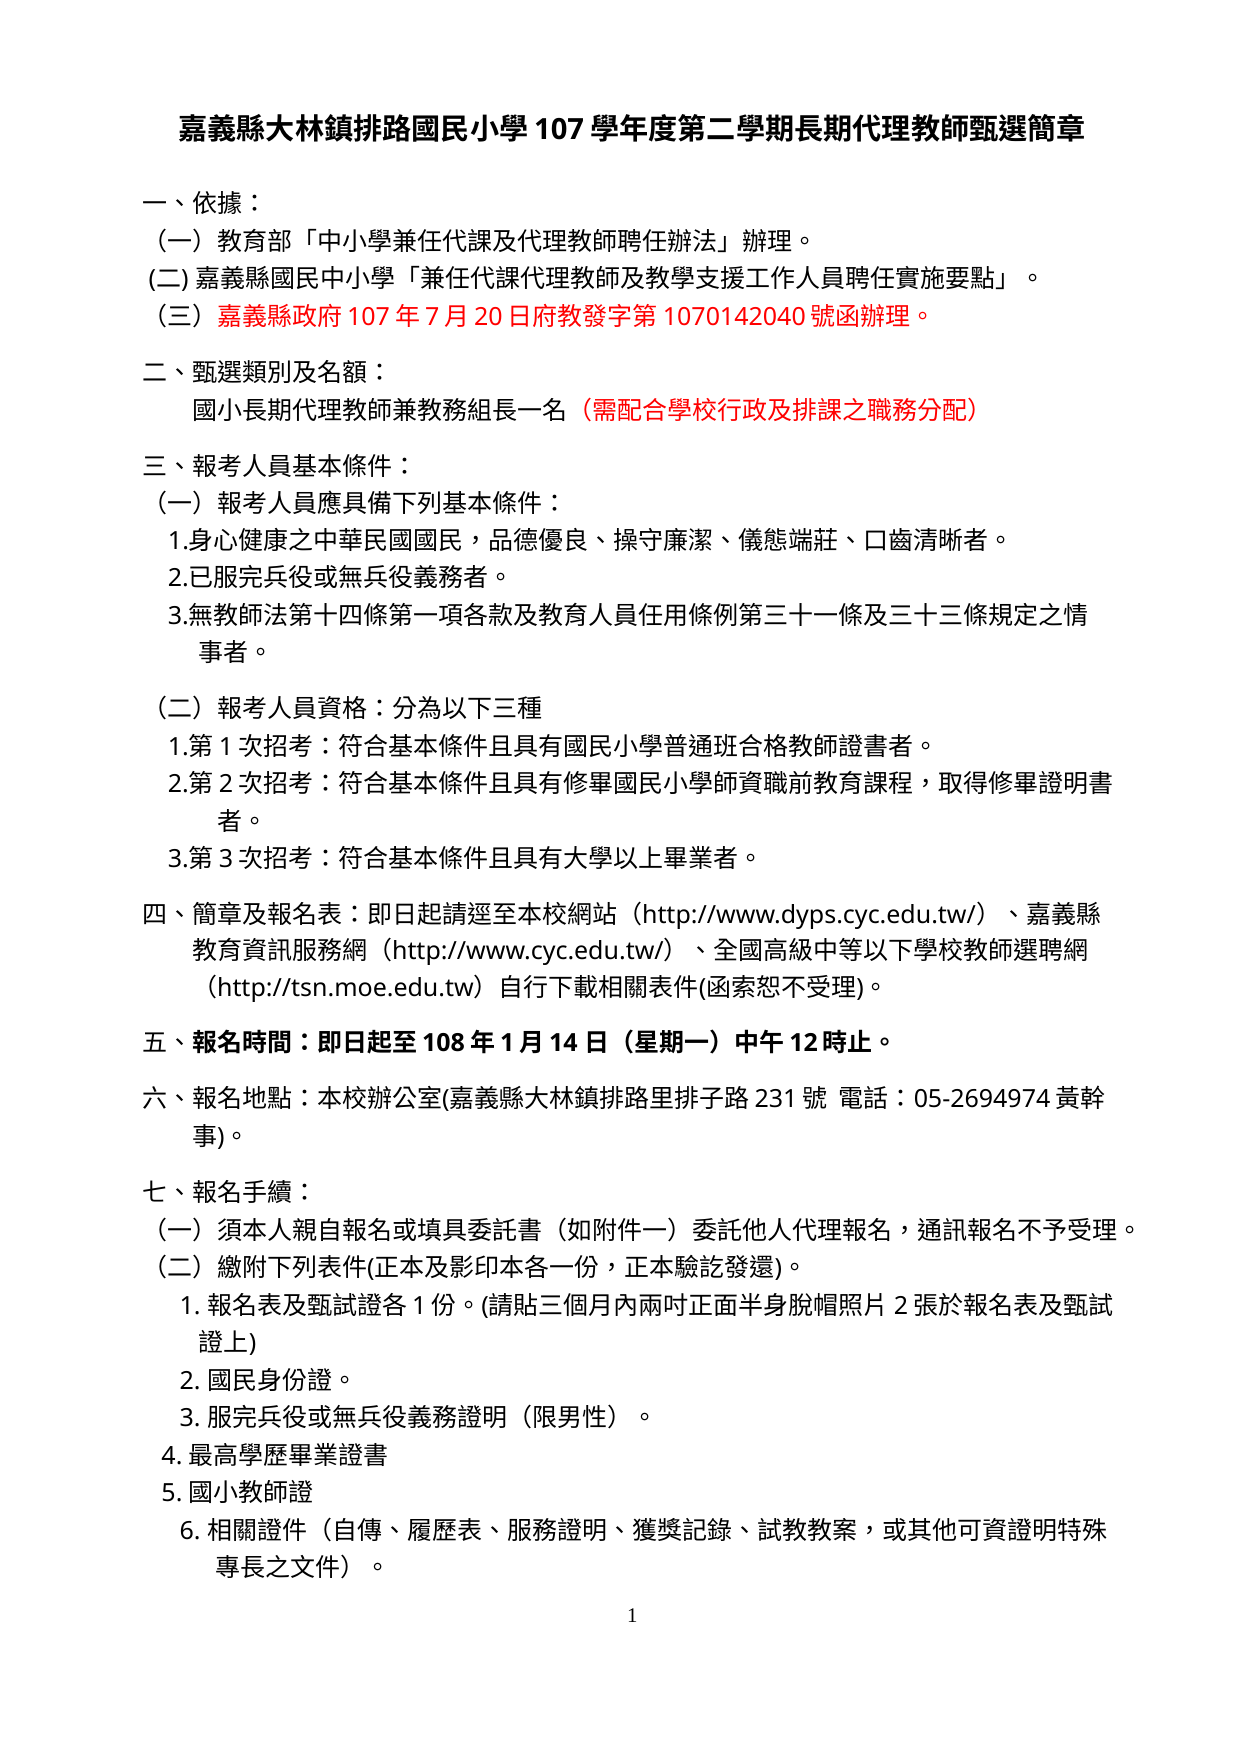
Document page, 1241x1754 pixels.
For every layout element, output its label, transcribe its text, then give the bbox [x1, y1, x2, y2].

text 5. 國小教師證 [142, 1472, 1122, 1509]
text (二) 嘉義縣國民中小學「兼任代課代理教師及教學支援工作人員聘任實施要點」。 [142, 258, 1122, 296]
text 一、依據： [142, 183, 1122, 221]
text 嘉義縣大林鎮排路國民小學107學年度第二學期長期代理教師甄選簡章 [142, 89, 1122, 164]
text 五、報名時間：即日起至108年1月14 日（星期一）中午12時止。 [142, 1022, 1122, 1059]
text 4. 最高學歷畢業證書 [142, 1434, 1122, 1472]
text 2.已服完兵役或無兵役義務者。 [142, 557, 1122, 594]
text 六、報名地點：本校辦公室(嘉義縣大林鎮排路里排子路231號 電話：05-2694974黃幹事)。 [142, 1078, 1122, 1153]
text 2. 國民身份證。 [179, 1359, 1122, 1397]
text 七、報名手續： [142, 1172, 1122, 1209]
text 1. 報名表及甄試證各1份。(請貼三個月內兩吋正面半身脫帽照片2張於報名表及甄試 [179, 1284, 1122, 1322]
text 3.無教師法第十四條第一項各款及教育人員任用條例第三十一條及三十三條規定之情 事者。 [142, 594, 1122, 669]
text 國小長期代理教師兼教務組長一名（需配合學校行政及排課之職務分配） [192, 389, 1122, 427]
text 3.第3次招考：符合基本條件且具有大學以上畢業者。 [142, 838, 1122, 876]
text 1.身心健康之中華民國國民，品德優良、操守廉潔、儀態端莊、口齒清晰者。 [142, 519, 1122, 557]
text （一）教育部「中小學兼任代課及代理教師聘任辦法」辦理。 [142, 221, 1122, 258]
text （一）報考人員應具備下列基本條件： [142, 483, 1122, 519]
text （三）嘉義縣政府107年7月20日府教發字第1070142040號函辦理。 [142, 296, 1122, 333]
text 3. 服完兵役或無兵役義務證明（限男性）。 [179, 1397, 1122, 1434]
text 6. 相關證件（自傳、履歷表、服務證明、獲獎記錄、試教教案，或其他可資證明特殊專長之文件）。 [179, 1509, 1122, 1584]
text 三、報考人員基本條件： [142, 446, 1122, 483]
text 2.第2次招考：符合基本條件且具有修畢國民小學師資職前教育課程，取得修畢證明書者。 [142, 763, 1122, 838]
text （二）繳附下列表件(正本及影印本各一份，正本驗訖發還)。 [142, 1247, 1122, 1284]
text 1.第1次招考：符合基本條件且具有國民小學普通班合格教師證書者。 [142, 726, 1122, 763]
text 四、簡章及報名表：即日起請逕至本校網站（http://www.dyps.cyc.edu.tw/）、嘉義縣教育資訊服務網（http://www.cyc.edu.tw/）、全國高級中等以下學校教師選聘網（http://tsn.moe.edu.tw）自行下載相關表件(函索恕不受理)。 [142, 894, 1122, 1003]
text （一）須本人親自報名或填具委託書（如附件一）委託他人代理報名，通訊報名不予受理。 [142, 1209, 1122, 1247]
text 證上) [179, 1322, 1122, 1359]
text （二）報考人員資格：分為以下三種 [142, 688, 1122, 726]
text 二、甄選類別及名額： [142, 352, 1122, 389]
